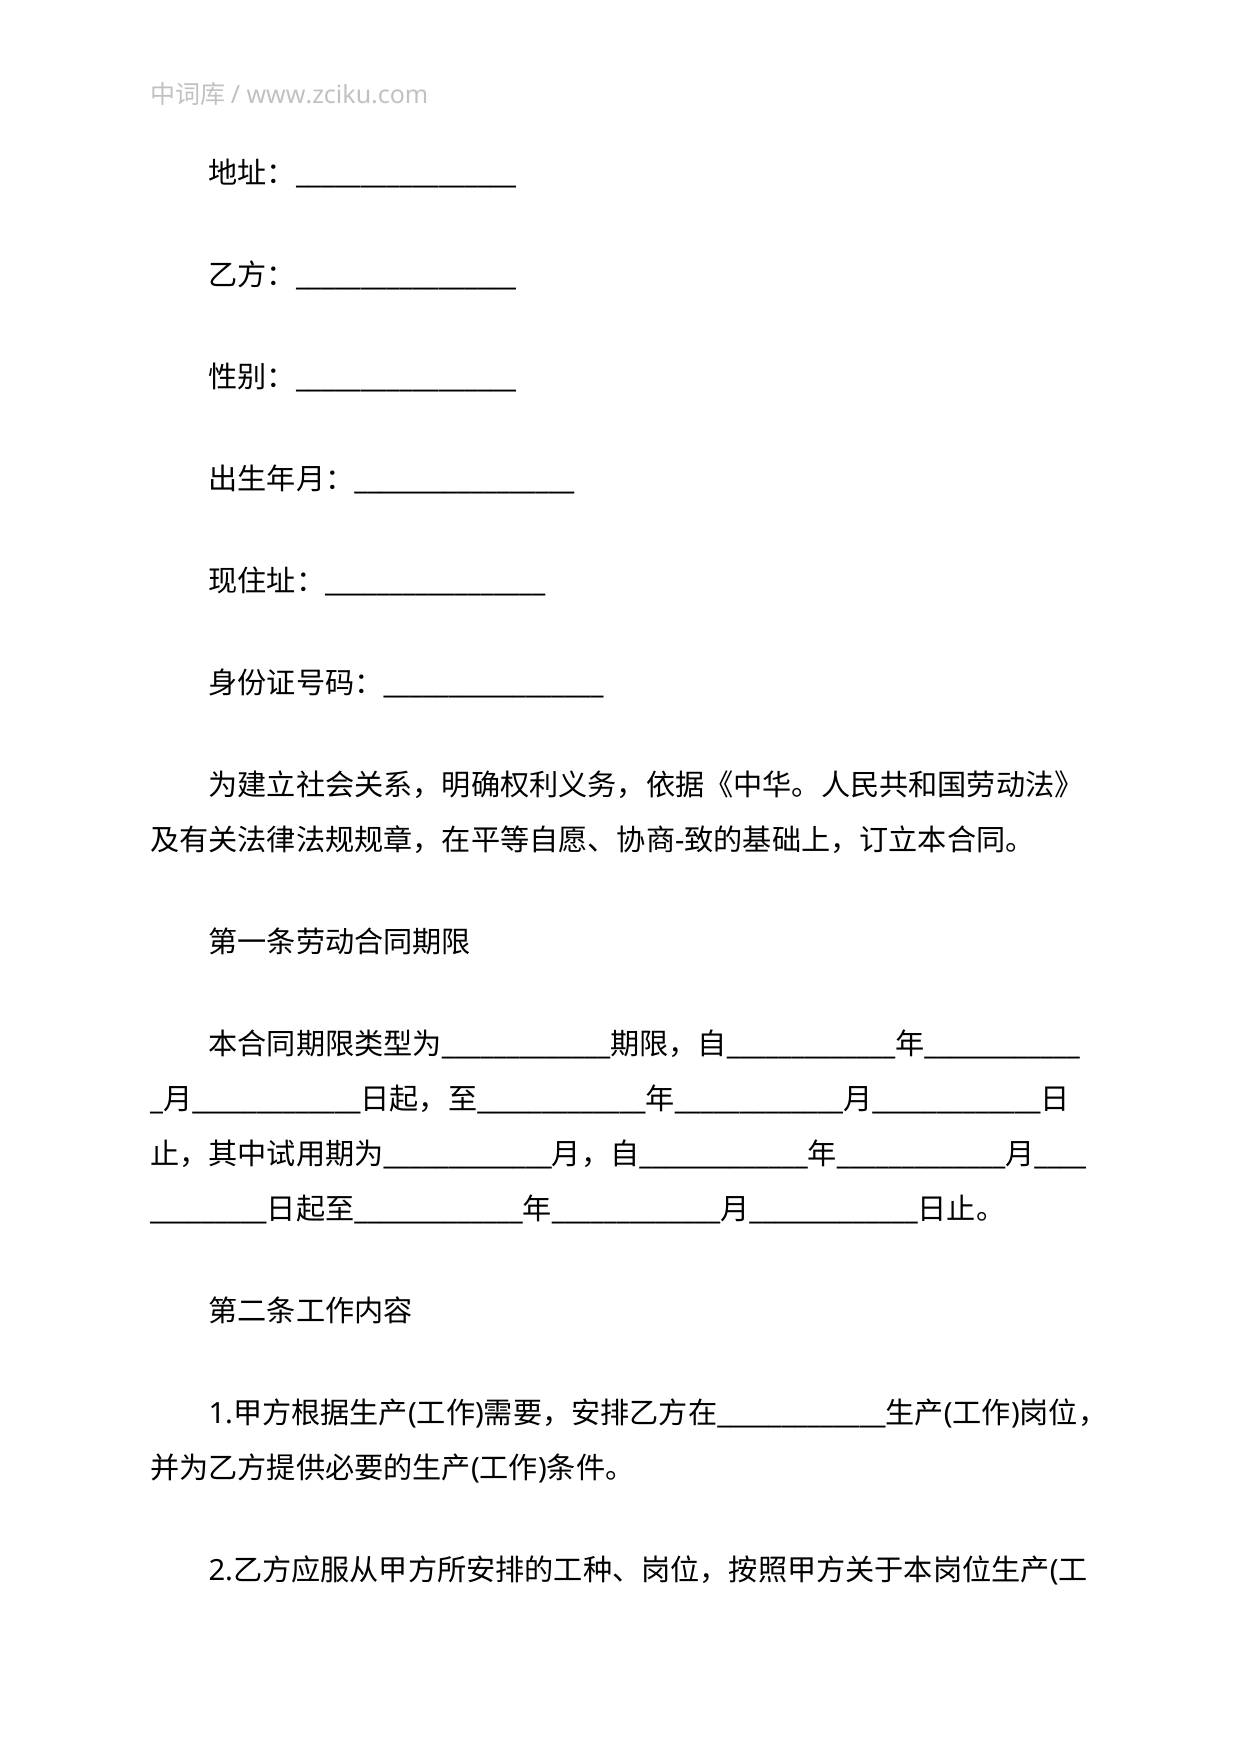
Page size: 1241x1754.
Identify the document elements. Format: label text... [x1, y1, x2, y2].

text 身份证号码：_________________ [150, 660, 1090, 702]
text 乙方：_________________ [150, 252, 1090, 294]
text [150, 1546, 1090, 1589]
text 本合同期限类型为_____________期限，自_____________年_____________月_____________日起，至_____________年_____________月_____________日止，其中试用期为_____________月，自_____________年_____________月_____________日起至_____________年_____________月_____________日止。 [150, 1021, 1090, 1228]
text 出生年月：_________________ [150, 456, 1090, 498]
text 地址：_________________ [150, 150, 1090, 192]
text 第二条工作内容 [150, 1287, 1090, 1330]
text 现住址：_________________ [150, 558, 1090, 600]
text 为建立社会关系，明确权利义务，依据《中华。人民共和国劳动法》及有关法律法规规章，在平等自愿、协商-致的基础上，订立本合同。 [150, 762, 1090, 859]
text 第一条劳动合同期限 [150, 919, 1090, 961]
text 性别：_________________ [150, 354, 1090, 396]
text 1.甲方根据生产(工作)需要，安排乙方在_____________生产(工作)岗位，并为乙方提供必要的生产(工作)条件。 [150, 1389, 1090, 1487]
